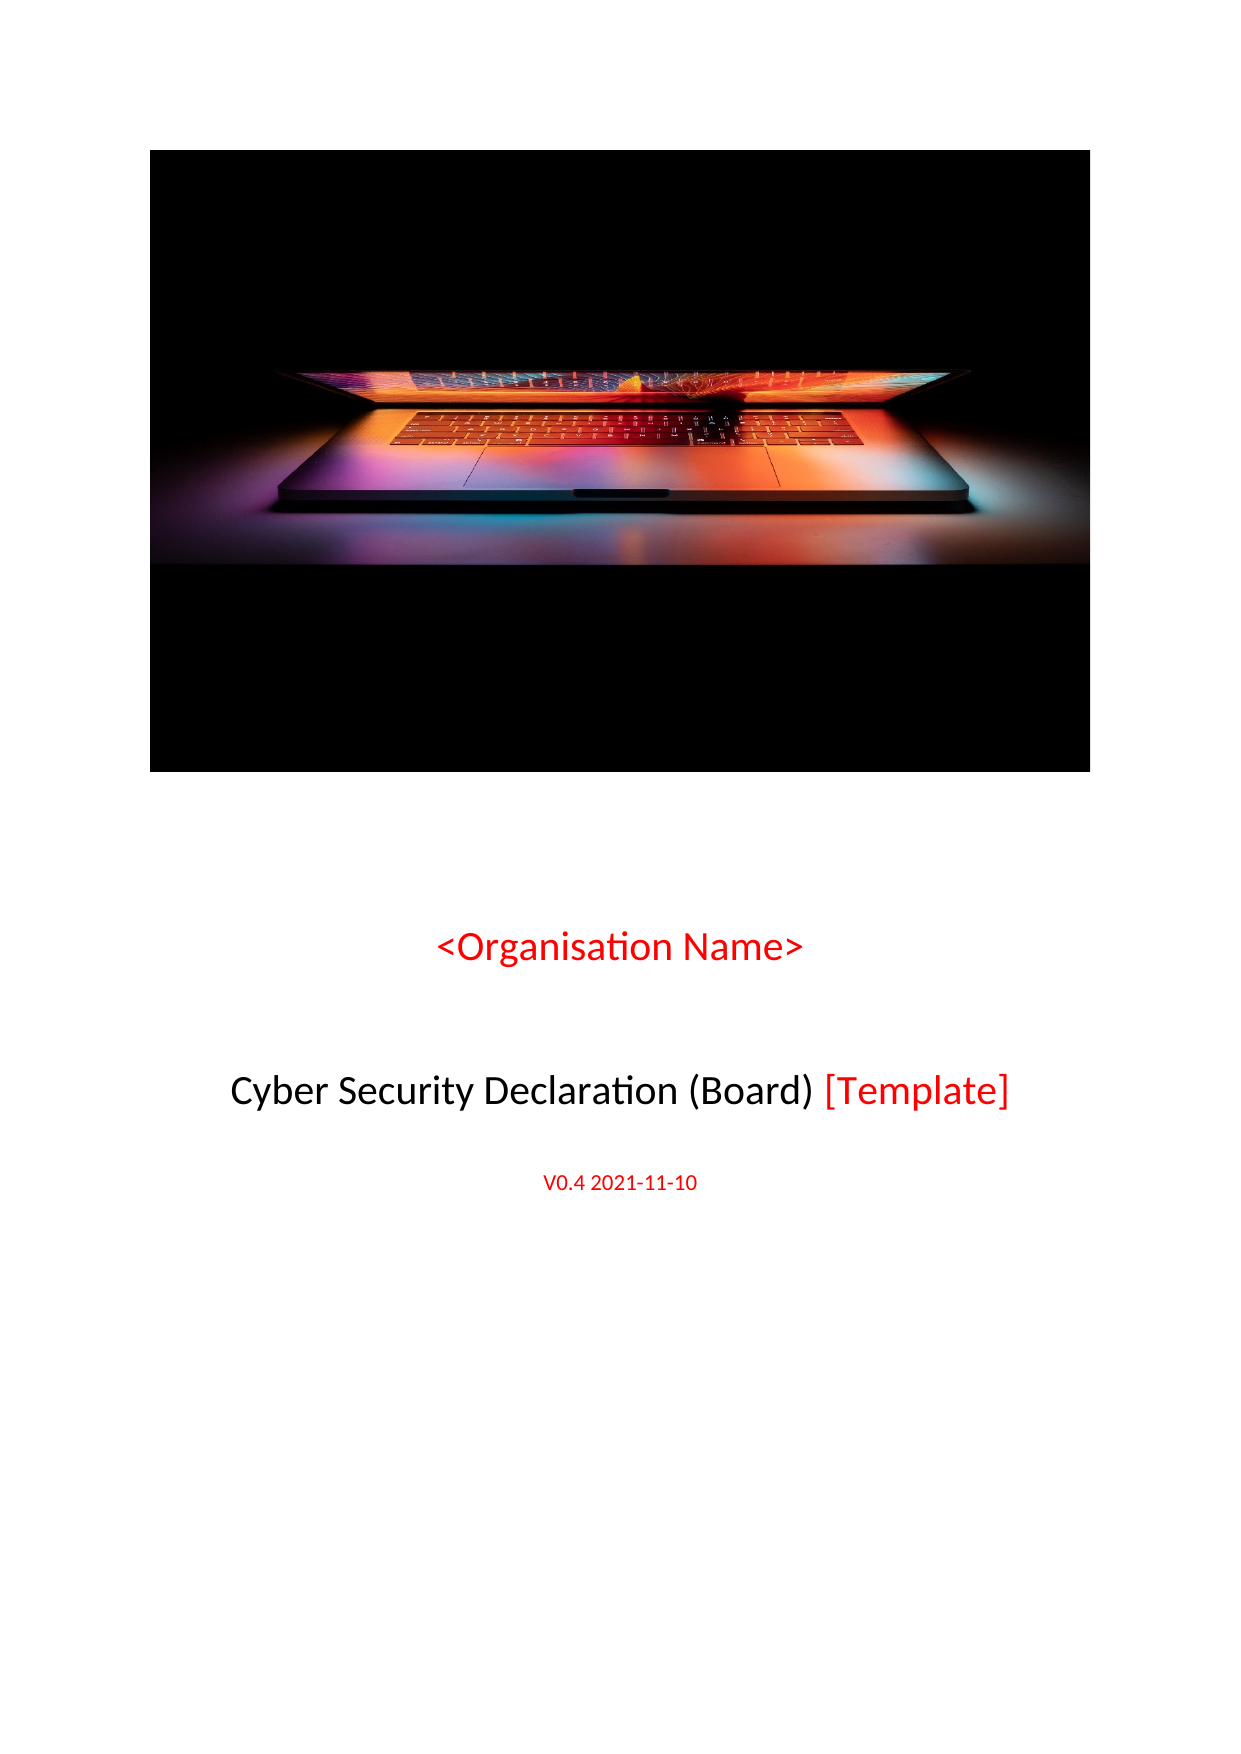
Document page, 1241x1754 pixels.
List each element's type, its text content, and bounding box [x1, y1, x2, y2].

text <Organisation Name> [150, 920, 1090, 971]
picture [150, 150, 1091, 772]
text V0.4 2021-11-10 [150, 1168, 1090, 1196]
text Cyber Security Declaration (Board) [Template] [150, 1064, 1090, 1115]
